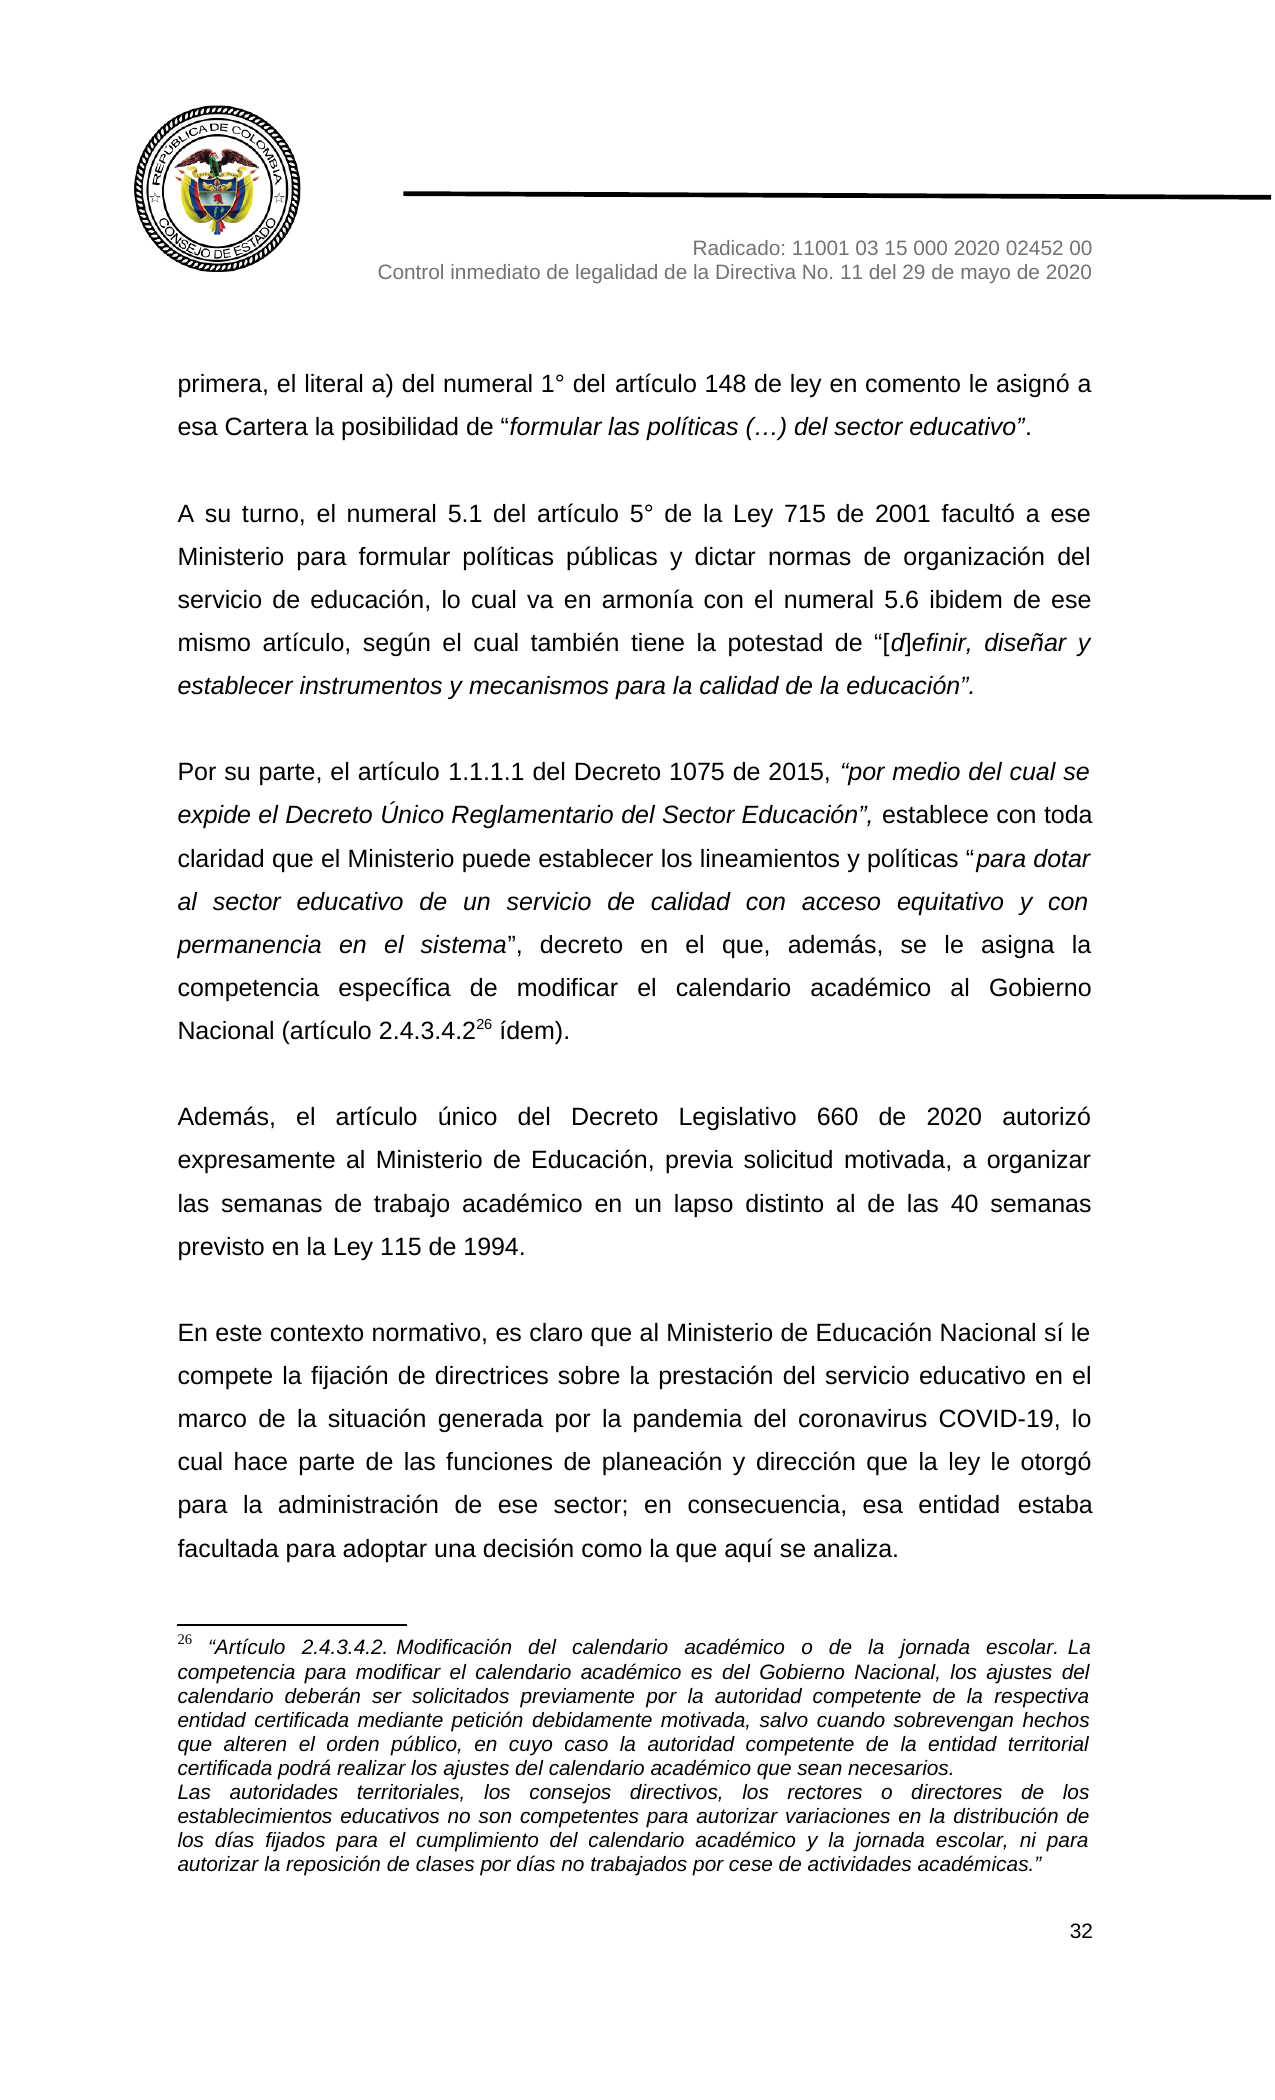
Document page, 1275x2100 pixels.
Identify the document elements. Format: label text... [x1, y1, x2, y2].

text Además, el artículo único del Decreto Legislativo 660 de 2020 autorizó expresamente al Ministerio de Educación, previa solicitud motivada, a organizar las semanas de trabajo académico en un lapso distinto al de las 40 semanas previsto en la Ley 115 de 1994. [177, 1102, 1093, 1260]
text En este contexto normativo, es claro que al Ministerio de Educación Nacional sí le compete la fijación de directrices sobre la prestación del servicio educativo en el marco de la situación generada por la pandemia del coronavirus COVID-19, lo cual hace parte de las funciones de planeación y dirección que la ley le otorgó para la administración de ese sector; en consecuencia, esa entidad estaba facultada para adoptar una decisión como la que aquí se analiza. [177, 1318, 1093, 1562]
text Por su parte, el artículo 1.1.1.1 del Decreto 1075 de 2015, “por medio del cual se expide el Decreto Único Reglamentario del Sector Educación”, establece con toda claridad que el Ministerio puede establecer los lineamientos y políticas “para dotar al sector educativo de un servicio de calidad con acceso equitativo y con permanencia en el sistema”, decreto en el que, además, se le asigna la competencia específica de modificar el calendario académico al Gobierno Nacional (artículo 2.4.3.4.2 ídem). [177, 757, 1093, 1045]
text A su turno, el numeral 5.1 del artículo 5° de la Ley 715 de 2001 facultó a ese Ministerio para formular políticas públicas y dictar normas de organización del servicio de educación, lo cual va en armonía con el numeral 5.6 ibidem de ese mismo artículo, según el cual también tiene la potestad de “[d]efinir, diseñar y establecer instrumentos y mecanismos para la calidad de la educación”. [177, 498, 1093, 700]
picture [115, 93, 319, 284]
